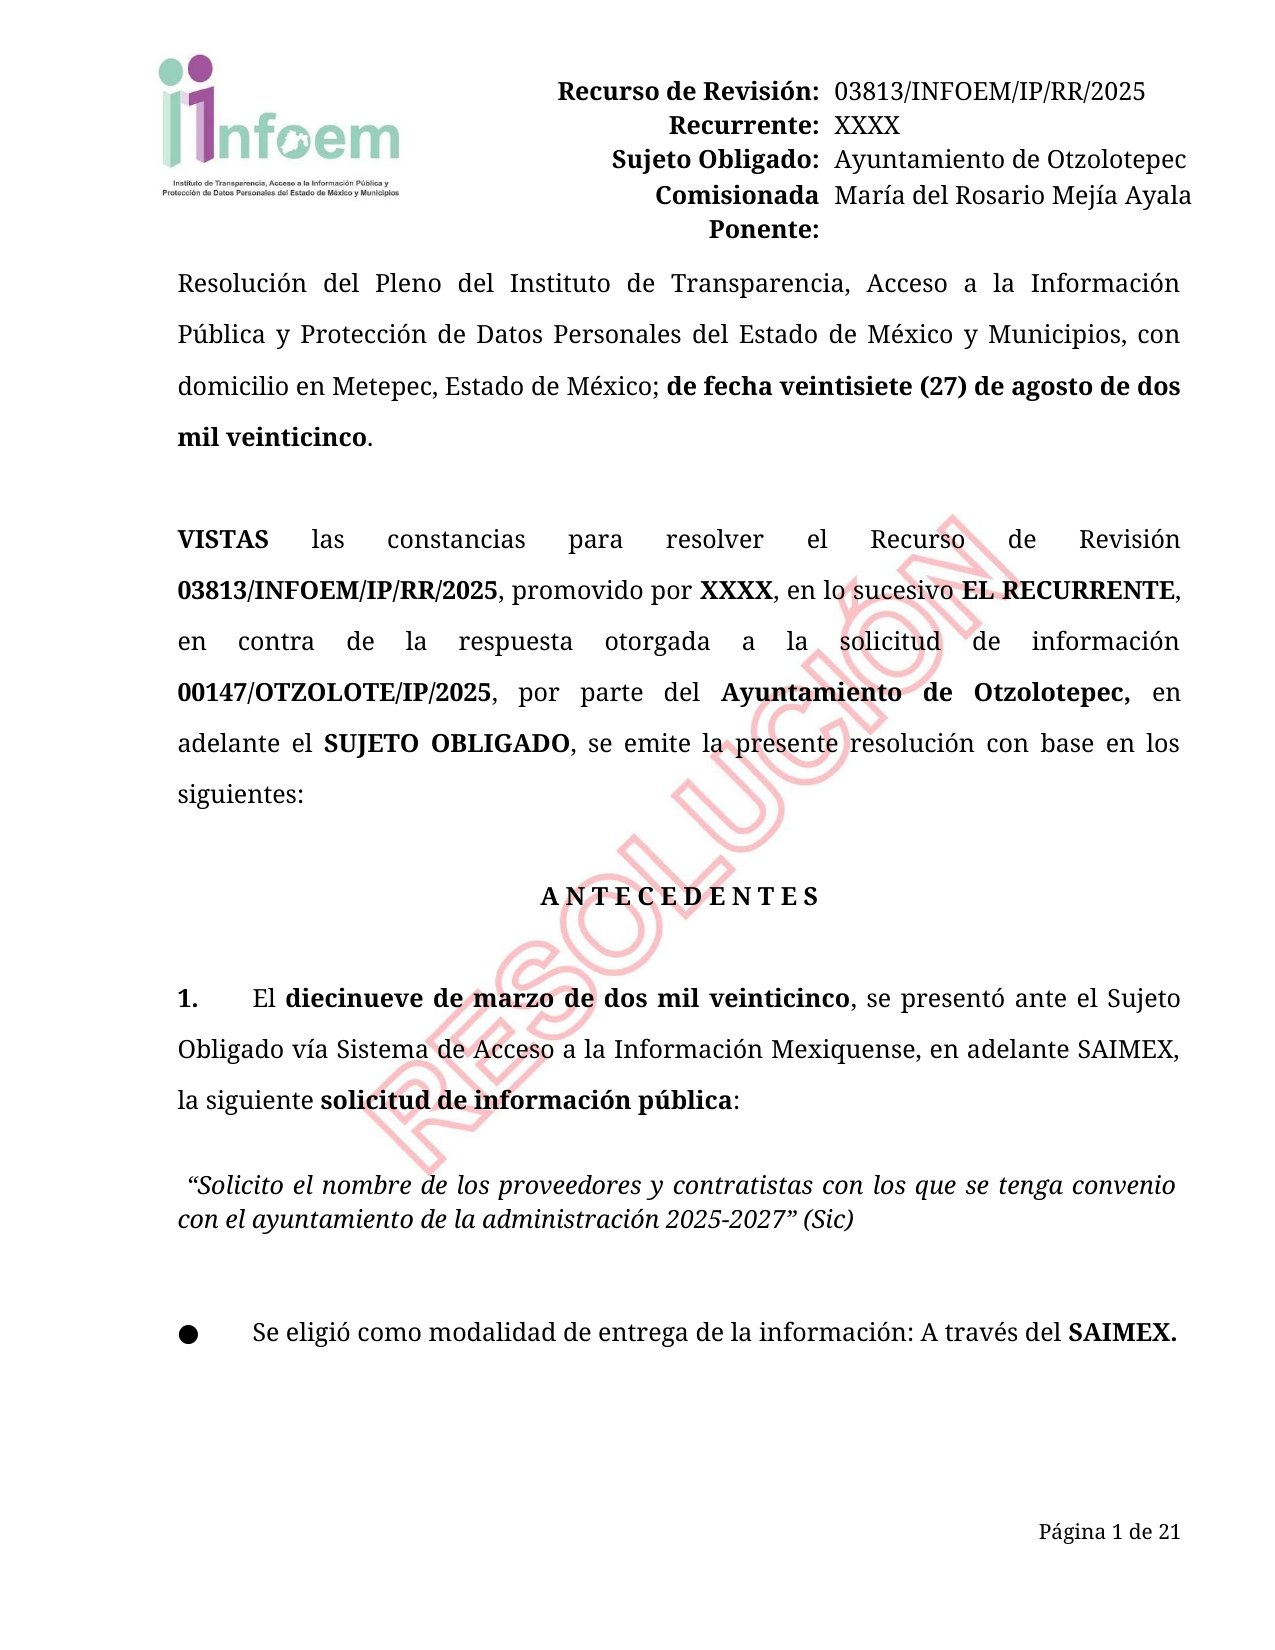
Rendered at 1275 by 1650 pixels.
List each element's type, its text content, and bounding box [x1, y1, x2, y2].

list Se eligió como modalidad de entrega de la información: A través del SAIMEX. [177, 1304, 1181, 1355]
list El diecinueve de marzo de dos mil veinticinco, se presentó ante el Sujeto Obligado vía Sistema de Acceso a la Información Mexiquense, en adelante SAIMEX, la siguiente solicitud de información pública: [177, 981, 1181, 1117]
picture [39, 0, 1275, 1649]
text “Solicito el nombre de los proveedores y contratistas con los que se tenga convenio con el ayuntamiento de la administración 2025-2027” (Sic) [177, 1168, 1181, 1236]
subtitle A N T E C E D E N T E S [177, 878, 1181, 913]
text Resolución del Pleno del Instituto de Transparencia, Acceso a la Información Pública y Protección de Datos Personales del Estado de México y Municipios, con domicilio en Metepec, Estado de México; de fecha veintisiete (27) de agosto de dos mil veinticinco. [177, 266, 1181, 453]
text VISTAS las constancias para resolver el Recurso de Revisión 03813/INFOEM/IP/RR/2025, promovido por XXXX, en lo sucesivo EL RECURRENTE, en contra de la respuesta otorgada a la solicitud de información 00147/OTZOLOTE/IP/2025, por parte del Ayuntamiento de Otzolotepec, en adelante el SUJETO OBLIGADO, se emite la presente resolución con base en los siguientes: [177, 521, 1181, 811]
